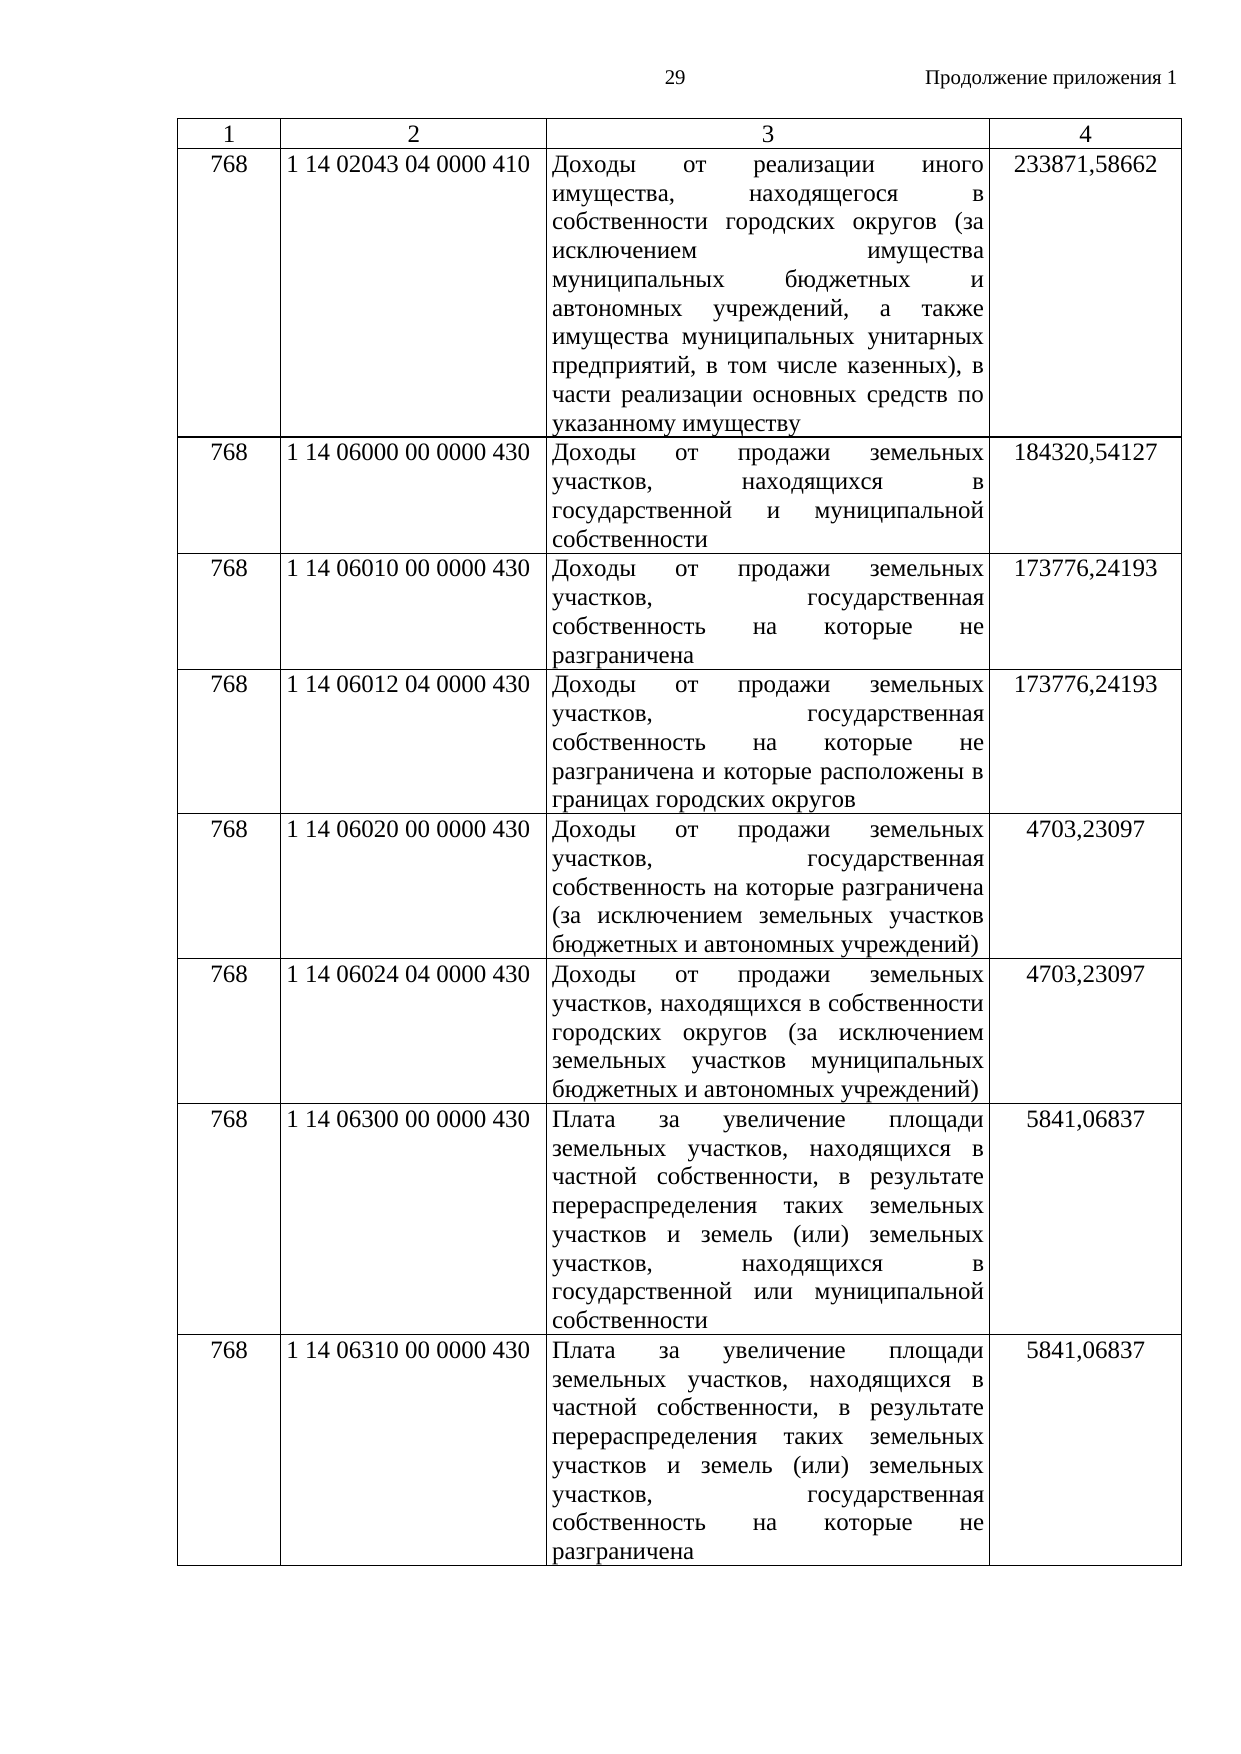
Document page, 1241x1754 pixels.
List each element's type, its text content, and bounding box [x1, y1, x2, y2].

table_cell 4703,23097 [990, 814, 1181, 958]
table_cell Доходы от реализации иного имущества, находящегося в собственности городских округов (за исключением имущества муниципальных бюджетных и автономных учреждений, а также имущества муниципальных унитарных предприятий, в том числе казенных), в части реализации основных средств по указанному имуществу [547, 149, 989, 436]
table_cell Доходы от продажи земельных участков, государственная собственность на которые разграничена (за исключением земельных участков бюджетных и автономных учреждений) [547, 814, 989, 958]
table_header 1 [178, 119, 280, 148]
table_cell Доходы от продажи земельных участков, находящихся в собственности городских округов (за исключением земельных участков муниципальных бюджетных и автономных учреждений) [547, 959, 989, 1103]
table_cell 1 14 06020 00 0000 430 [281, 814, 546, 958]
table_cell 1 14 06300 00 0000 430 [281, 1104, 546, 1334]
table_cell 768 [178, 438, 280, 552]
table_cell Плата за увеличение площади земельных участков, находящихся в частной собственности, в результате перераспределения таких земельных участков и земель (или) земельных участков, государственная собственность на которые не разграничена [547, 1335, 989, 1565]
table_cell Доходы от продажи земельных участков, находящихся в государственной и муниципальной собственности [547, 438, 989, 552]
table_cell Плата за увеличение площади земельных участков, находящихся в частной собственности, в результате перераспределения таких земельных участков и земель (или) земельных участков, находящихся в государственной или муниципальной собственности [547, 1104, 989, 1334]
table_cell 1 14 06010 00 0000 430 [281, 554, 546, 668]
table_cell 1 14 06000 00 0000 430 [281, 438, 546, 552]
table_cell 5841,06837 [990, 1335, 1181, 1565]
table_cell 1 14 02043 04 0000 410 [281, 149, 546, 436]
table_cell 173776,24193 [990, 670, 1181, 813]
table_cell 768 [178, 814, 280, 958]
table_header 4 [990, 119, 1181, 148]
table_cell 768 [178, 959, 280, 1103]
table_cell Доходы от продажи земельных участков, государственная собственность на которые не разграничена и которые расположены в границах городских округов [547, 670, 989, 813]
table_cell 4703,23097 [990, 959, 1181, 1103]
table_cell 5841,06837 [990, 1104, 1181, 1334]
table_header 3 [547, 119, 989, 148]
table_cell 1 14 06012 04 0000 430 [281, 670, 546, 813]
table_header 2 [281, 119, 546, 148]
table_cell 768 [178, 149, 280, 436]
table_cell 768 [178, 1335, 280, 1565]
table_cell 768 [178, 554, 280, 668]
table_cell 233871,58662 [990, 149, 1181, 436]
table_cell 184320,54127 [990, 438, 1181, 552]
table_cell 768 [178, 670, 280, 813]
table_cell 173776,24193 [990, 554, 1181, 668]
table_cell 768 [178, 1104, 280, 1334]
table_cell 1 14 06024 04 0000 430 [281, 959, 546, 1103]
table_cell Доходы от продажи земельных участков, государственная собственность на которые не разграничена [547, 554, 989, 668]
table_cell 1 14 06310 00 0000 430 [281, 1335, 546, 1565]
